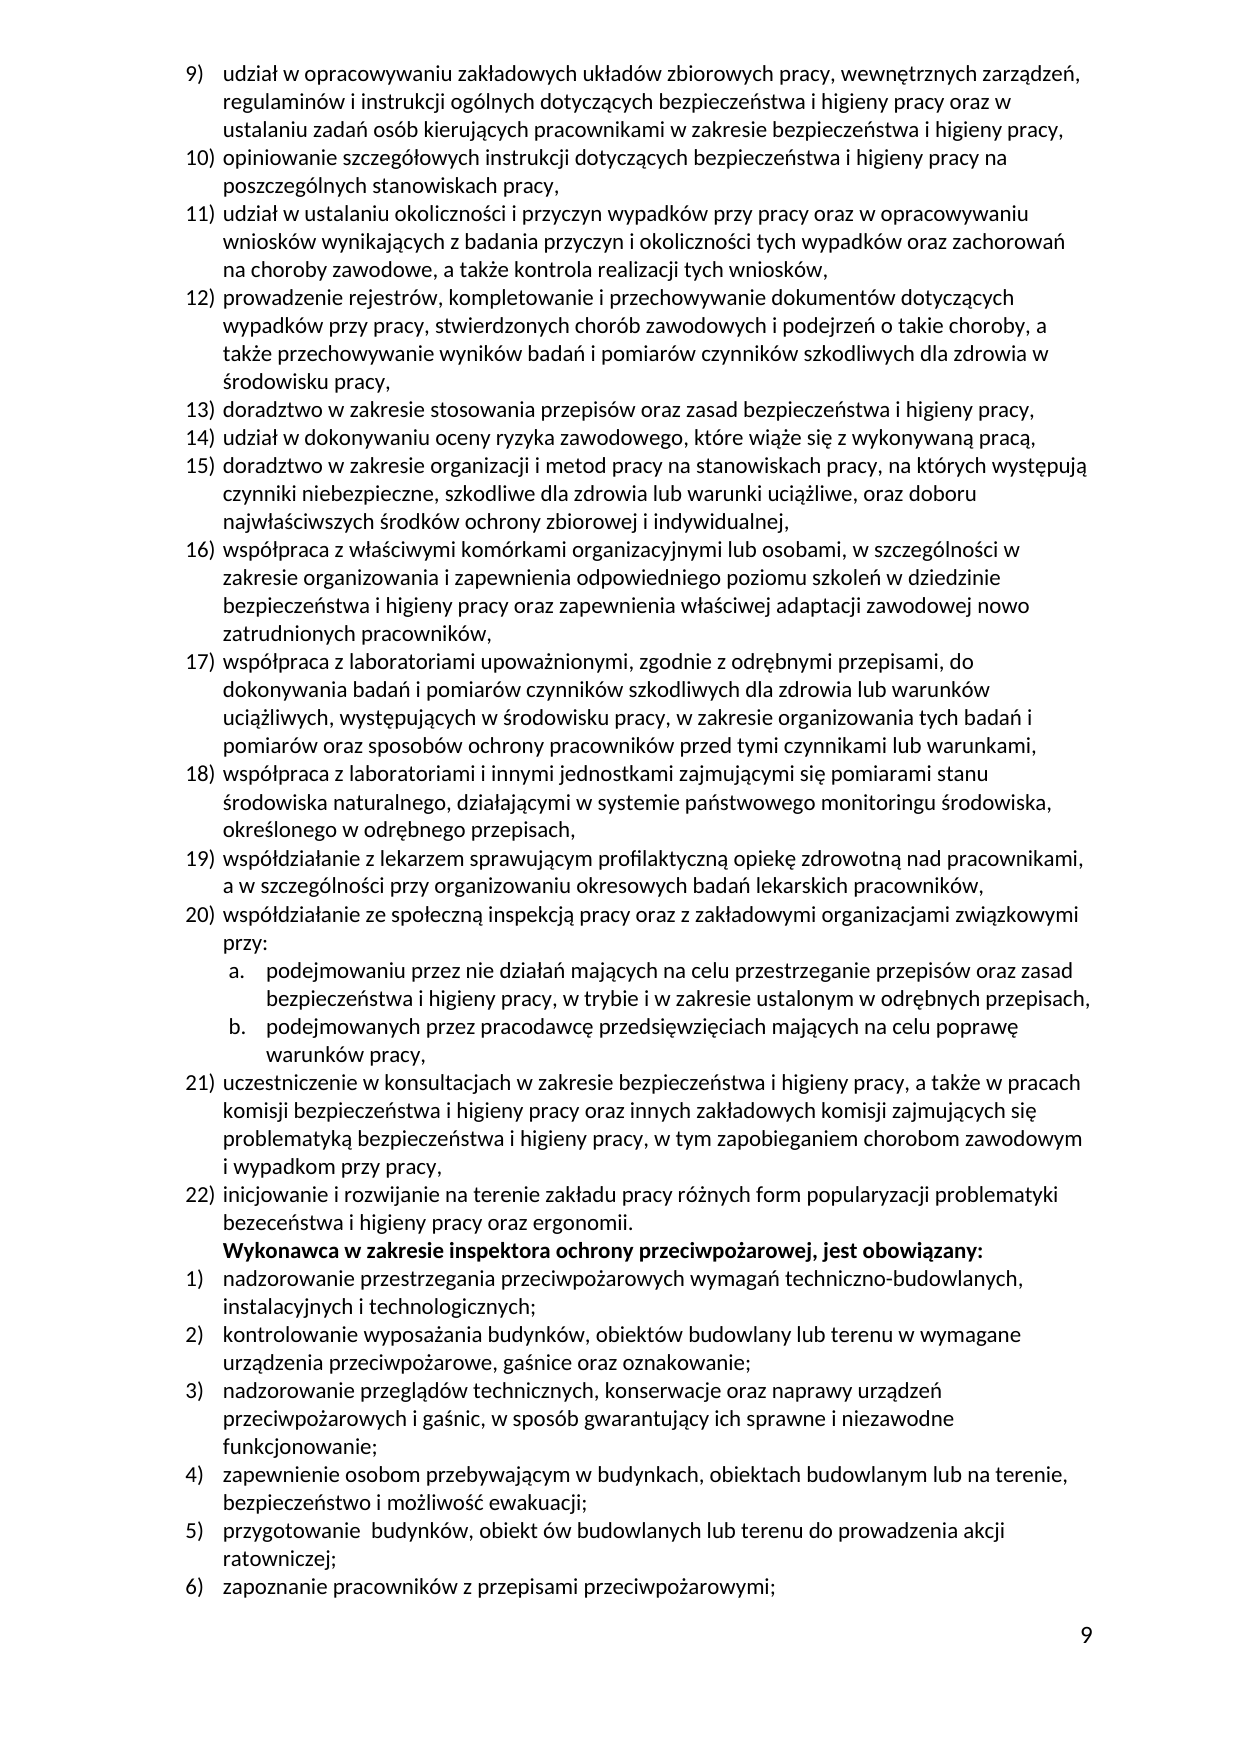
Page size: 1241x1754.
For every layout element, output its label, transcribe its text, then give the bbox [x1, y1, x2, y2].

list udział w opracowywaniu zakładowych układów zbiorowych pracy, wewnętrznych zarządzeń, regulaminów i instrukcji ogólnych dotyczących bezpieczeństwa i higieny pracy oraz w ustalaniu zadań osób kierujących pracownikami w zakresie bezpieczeństwa i higieny pracy, [185, 59, 1093, 143]
list współpraca z laboratoriami upoważnionymi, zgodnie z odrębnymi przepisami, do dokonywania badań i pomiarów czynników szkodliwych dla zdrowia lub warunków uciążliwych, występujących w środowisku pracy, w zakresie organizowania tych badań i pomiarów oraz sposobów ochrony pracowników przed tymi czynnikami lub warunkami, [185, 647, 1093, 759]
list współpraca z laboratoriami i innymi jednostkami zajmującymi się pomiarami stanu środowiska naturalnego, działającymi w systemie państwowego monitoringu środowiska, określonego w odrębnego przepisach, [185, 759, 1093, 844]
list Wykonawca w zakresie inspektora ochrony przeciwpożarowej, jest obowiązany: [223, 1236, 1093, 1264]
list zapoznanie pracowników z przepisami przeciwpożarowymi; [185, 1572, 1093, 1600]
list doradztwo w zakresie organizacji i metod pracy na stanowiskach pracy, na których występują czynniki niebezpieczne, szkodliwe dla zdrowia lub warunki uciążliwe, oraz doboru najwłaściwszych środków ochrony zbiorowej i indywidualnej, [185, 451, 1093, 535]
list zapewnienie osobom przebywającym w budynkach, obiektach budowlanym lub na terenie, bezpieczeństwo i możliwość ewakuacji; [185, 1460, 1093, 1516]
list współdziałanie ze społeczną inspekcją pracy oraz z zakładowymi organizacjami związkowymi przy: [185, 900, 1093, 956]
list współpraca z właściwymi komórkami organizacyjnymi lub osobami, w szczególności w zakresie organizowania i zapewnienia odpowiedniego poziomu szkoleń w dziedzinie bezpieczeństwa i higieny pracy oraz zapewnienia właściwej adaptacji zawodowej nowo zatrudnionych pracowników, [185, 535, 1093, 647]
list opiniowanie szczegółowych instrukcji dotyczących bezpieczeństwa i higieny pracy na poszczególnych stanowiskach pracy, [185, 143, 1093, 199]
list uczestniczenie w konsultacjach w zakresie bezpieczeństwa i higieny pracy, a także w pracach komisji bezpieczeństwa i higieny pracy oraz innych zakładowych komisji zajmujących się problematyką bezpieczeństwa i higieny pracy, w tym zapobieganiem chorobom zawodowym i wypadkom przy pracy, [185, 1068, 1093, 1180]
list przygotowanie budynków, obiekt ów budowlanych lub terenu do prowadzenia akcji ratowniczej; [185, 1516, 1093, 1572]
list doradztwo w zakresie stosowania przepisów oraz zasad bezpieczeństwa i higieny pracy, [185, 395, 1093, 423]
list podejmowaniu przez nie działań mających na celu przestrzeganie przepisów oraz zasad bezpieczeństwa i higieny pracy, w trybie i w zakresie ustalonym w odrębnych przepisach, [228, 956, 1093, 1012]
list podejmowanych przez pracodawcę przedsięwzięciach mających na celu poprawę warunków pracy, [228, 1012, 1093, 1068]
list współdziałanie z lekarzem sprawującym profilaktyczną opiekę zdrowotną nad pracownikami, a w szczególności przy organizowaniu okresowych badań lekarskich pracowników, [185, 844, 1093, 900]
list udział w ustalaniu okoliczności i przyczyn wypadków przy pracy oraz w opracowywaniu wniosków wynikających z badania przyczyn i okoliczności tych wypadków oraz zachorowań na choroby zawodowe, a także kontrola realizacji tych wniosków, [185, 199, 1093, 283]
list kontrolowanie wyposażania budynków, obiektów budowlany lub terenu w wymagane urządzenia przeciwpożarowe, gaśnice oraz oznakowanie; [185, 1320, 1093, 1376]
list nadzorowanie przestrzegania przeciwpożarowych wymagań techniczno-budowlanych, instalacyjnych i technologicznych; [185, 1264, 1093, 1320]
list prowadzenie rejestrów, kompletowanie i przechowywanie dokumentów dotyczących wypadków przy pracy, stwierdzonych chorób zawodowych i podejrzeń o takie choroby, a także przechowywanie wyników badań i pomiarów czynników szkodliwych dla zdrowia w środowisku pracy, [185, 283, 1093, 395]
list inicjowanie i rozwijanie na terenie zakładu pracy różnych form popularyzacji problematyki bezeceństwa i higieny pracy oraz ergonomii. [185, 1180, 1093, 1236]
list udział w dokonywaniu oceny ryzyka zawodowego, które wiąże się z wykonywaną pracą, [185, 423, 1093, 451]
list nadzorowanie przeglądów technicznych, konserwacje oraz naprawy urządzeń przeciwpożarowych i gaśnic, w sposób gwarantujący ich sprawne i niezawodne funkcjonowanie; [185, 1376, 1093, 1460]
